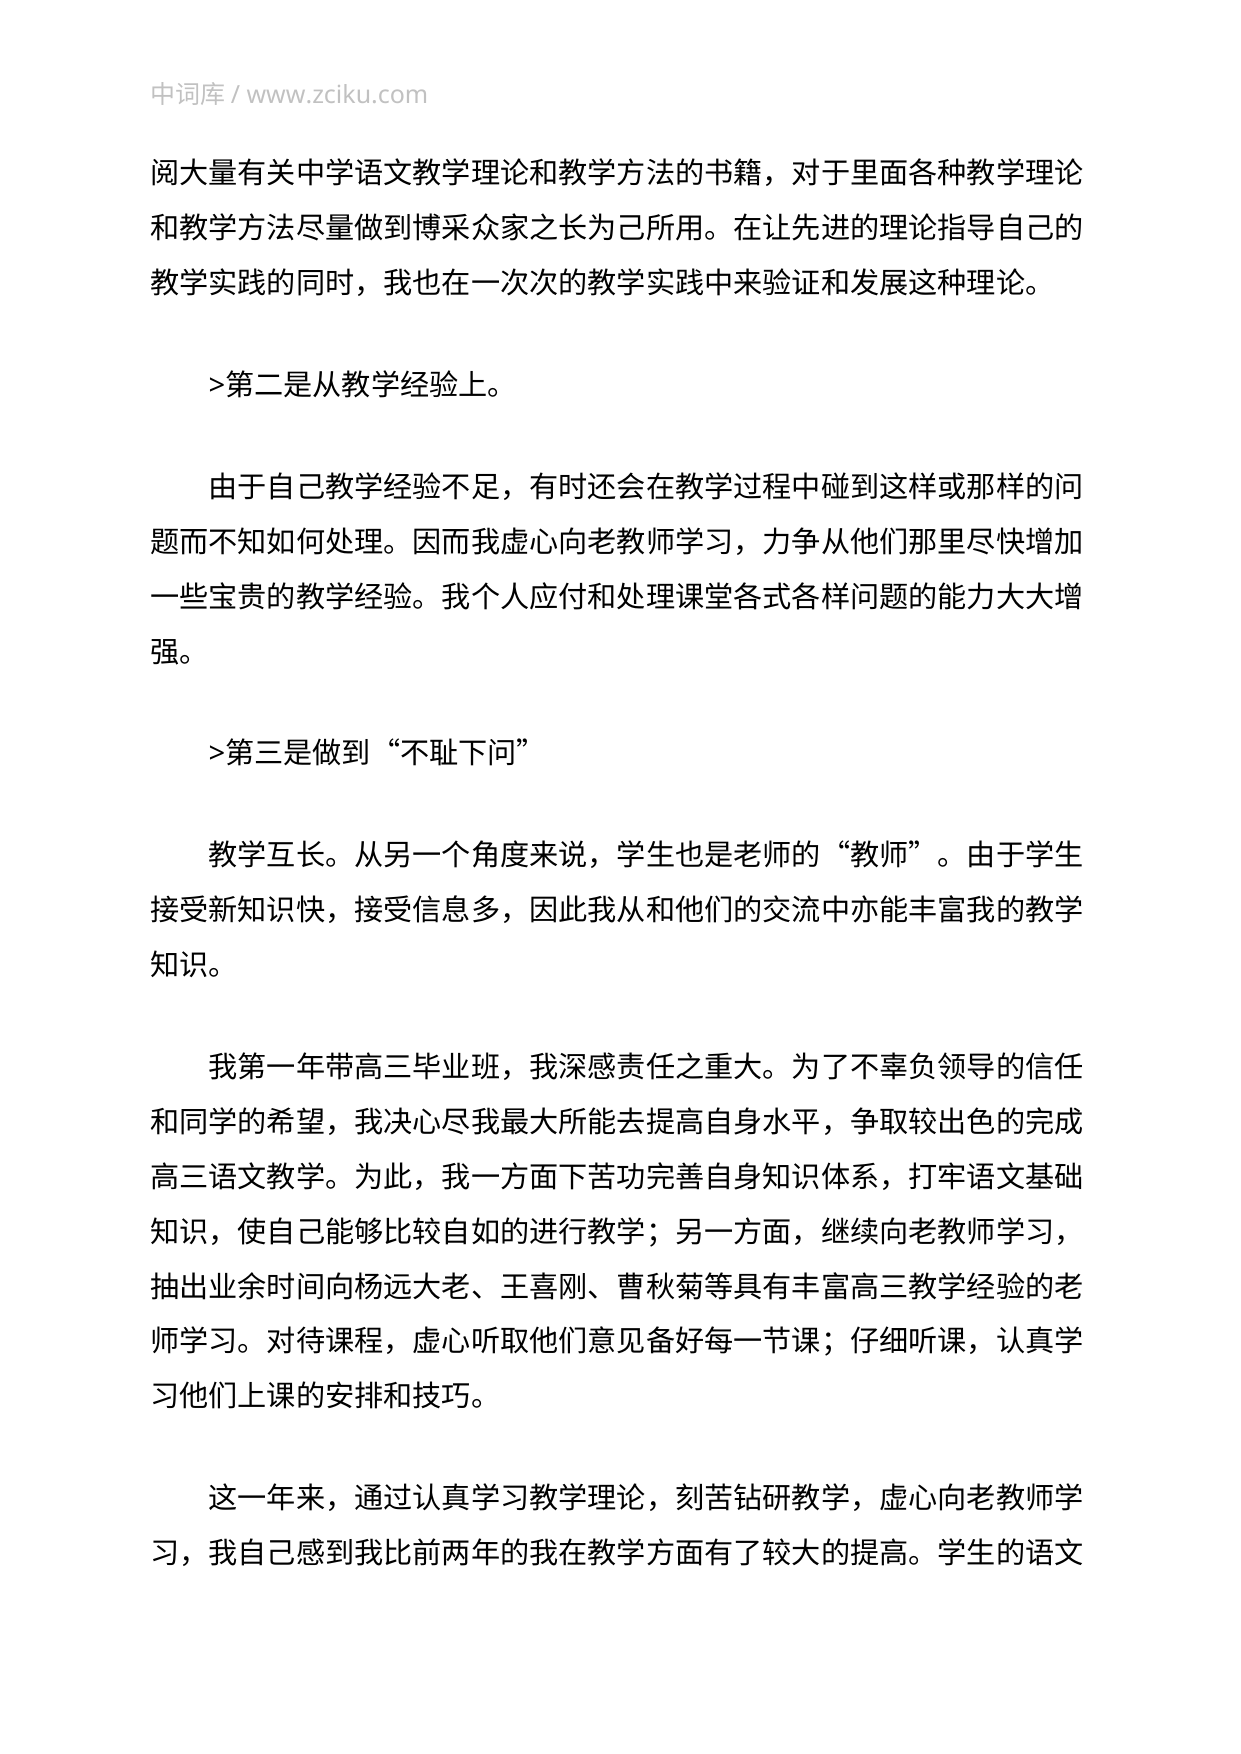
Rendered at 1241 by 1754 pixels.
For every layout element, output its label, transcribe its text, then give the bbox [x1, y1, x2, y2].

text >第三是做到“不耻下问” [150, 730, 1090, 772]
text >第二是从教学经验上。 [150, 362, 1090, 404]
text 我第一年带高三毕业班，我深感责任之重大。为了不辜负领导的信任和同学的希望，我决心尽我最大所能去提高自身水平，争取较出色的完成高三语文教学。为此，我一方面下苦功完善自身知识体系，打牢语文基础知识，使自己能够比较自如的进行教学；另一方面，继续向老教师学习，抽出业余时间向杨远大老、王喜刚、曹秋菊等具有丰富高三教学经验的老师学习。对待课程，虚心听取他们意见备好每一节课；仔细听课，认真学习他们上课的安排和技巧。 [150, 1043, 1090, 1415]
text 教学互长。从另一个角度来说，学生也是老师的“教师”。由于学生接受新知识快，接受信息多，因此我从和他们的交流中亦能丰富我的教学知识。 [150, 832, 1090, 984]
text 由于自己教学经验不足，有时还会在教学过程中碰到这样或那样的问题而不知如何处理。因而我虚心向老教师学习，力争从他们那里尽快增加一些宝贵的教学经验。我个人应付和处理课堂各式各样问题的能力大大增强。 [150, 463, 1090, 671]
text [150, 1475, 1090, 1572]
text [150, 150, 1090, 302]
